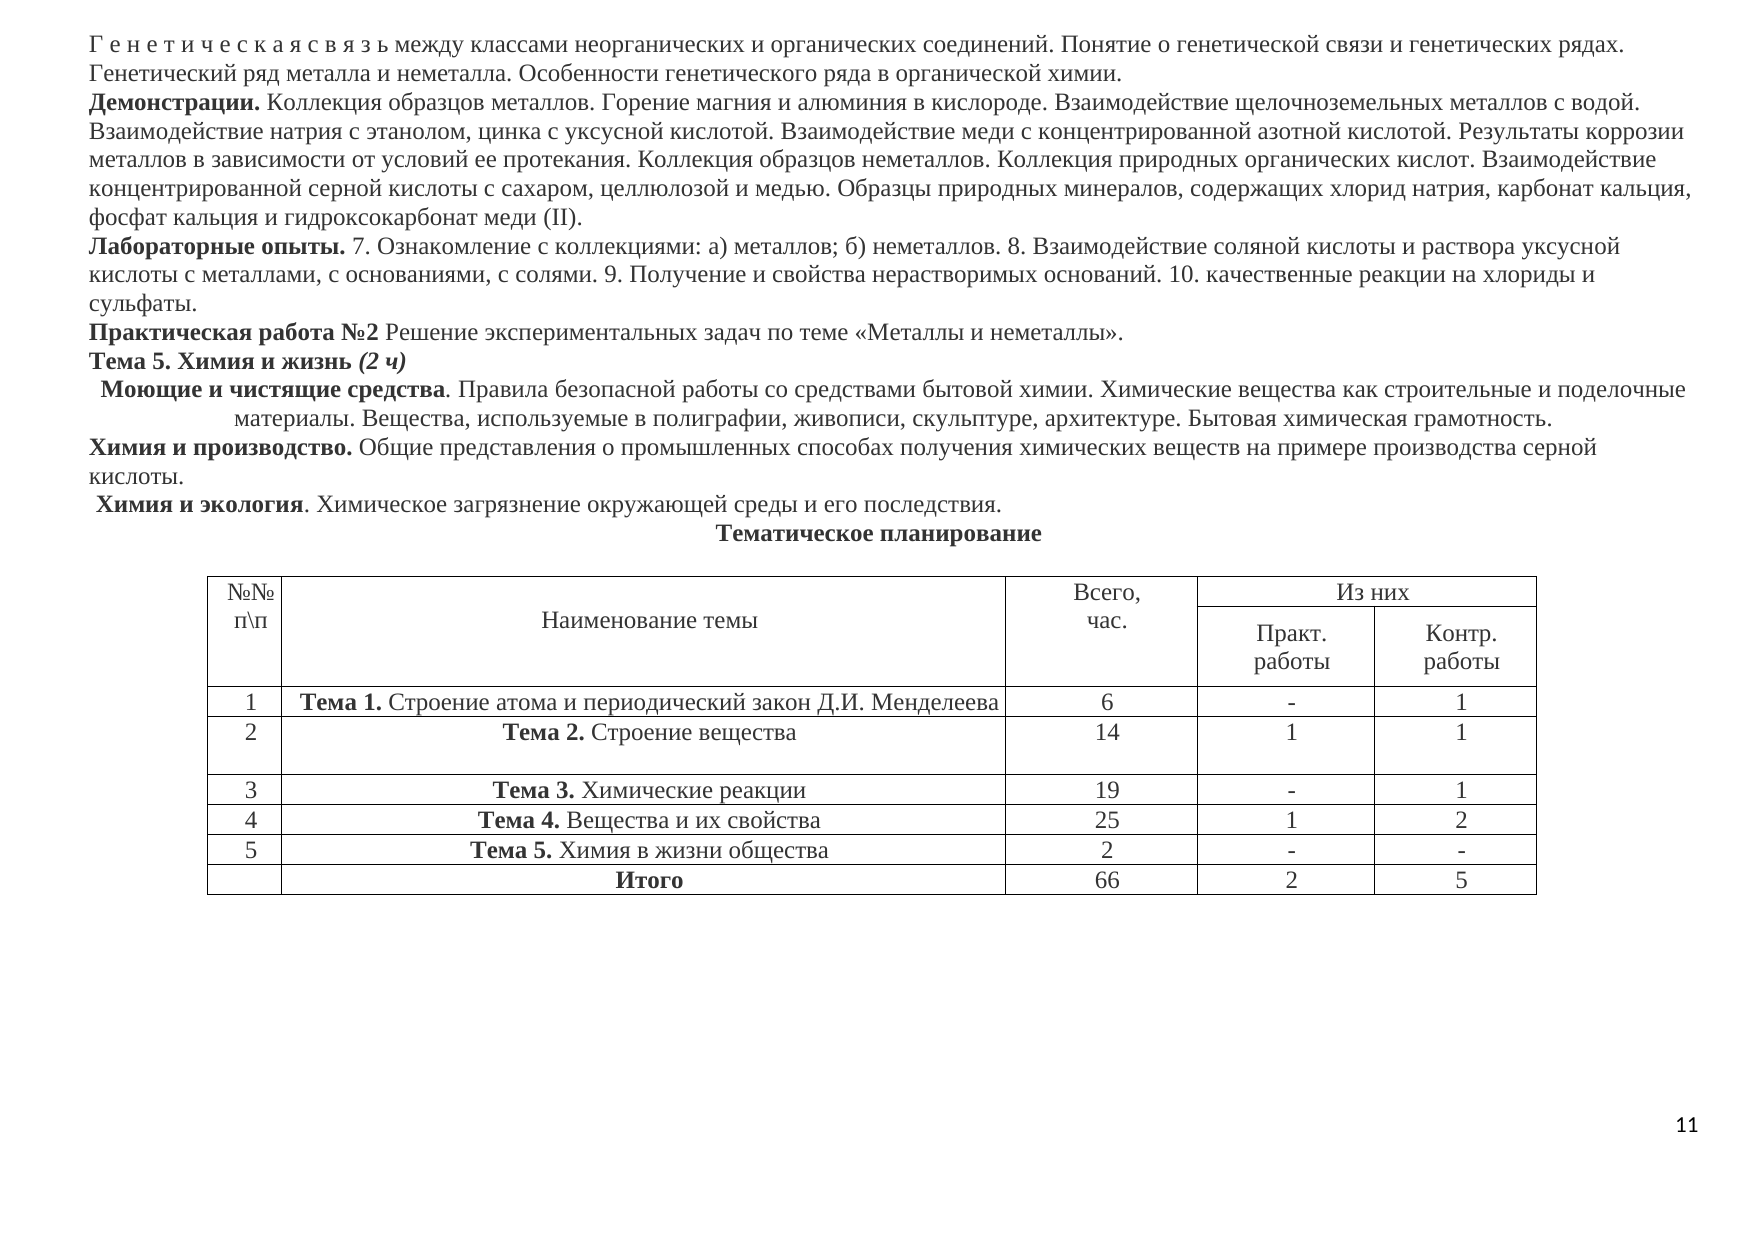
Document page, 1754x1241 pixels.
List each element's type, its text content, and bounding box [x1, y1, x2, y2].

table_cell 6 [1006, 687, 1197, 716]
text Химия и экология. Химическое загрязнение окружающей среды и его последствия. [59, 489, 1698, 518]
table_cell 1 [1198, 717, 1374, 774]
table_header Из них [1198, 577, 1536, 606]
table_cell 14 [1006, 717, 1197, 774]
table_cell 3 [208, 775, 281, 804]
table_cell - [1198, 835, 1374, 864]
table_cell Тема 4. Вещества и их свойства [282, 805, 1005, 834]
table_cell 5 [1375, 865, 1536, 893]
table_cell Итого [282, 865, 1005, 893]
table_cell 2 [208, 717, 281, 774]
text Практическая работа №2 Решение экспериментальных задач по теме «Металлы и неметаллы». [89, 317, 1698, 346]
table_cell Тема 2. Строение вещества [282, 717, 1005, 774]
table_cell Практ. работы [1198, 607, 1374, 686]
table_header Наименование темы [282, 577, 1005, 686]
text Г е н е т и ч е с к а я с в я з ь между классами неорганических и органических соединений. Понятие о генетической связи и генетических рядах. Генетический ряд металла и неметалла. Особенности генетического ряда в органической химии. [89, 29, 1698, 87]
table_cell Тема 5. Химия в жизни общества [282, 835, 1005, 864]
table_cell [208, 865, 281, 893]
table_cell 1 [1375, 687, 1536, 716]
table_cell 2 [1006, 835, 1197, 864]
table_cell Тема 1. Строение атома и периодический закон Д.И. Менделеева [282, 687, 1005, 716]
text Химия и производство. Общие представления о промышленных способах получения химических веществ на примере производства серной кислоты. [89, 432, 1698, 489]
table_cell - [1375, 835, 1536, 864]
table_cell 66 [1006, 865, 1197, 893]
table_cell - [1198, 687, 1374, 716]
table_cell 1 [1375, 717, 1536, 774]
table_cell 25 [1006, 805, 1197, 834]
table_cell Тема 3. Химические реакции [282, 775, 1005, 804]
table_cell 1 [1375, 775, 1536, 804]
text Тема 5. Химия и жизнь (2 ч) [89, 346, 1698, 374]
text Демонстрации. Коллекция образцов металлов. Горение магния и алюминия в кислороде. Взаимодействие щелочноземельных металлов с водой. Взаимодействие натрия с этанолом, цинка с уксусной кислотой. Взаимодействие меди с концентрированной азотной кислотой. Результаты коррозии металлов в зависимости от условий ее протекания. Коллекция образцов неметаллов. Коллекция природных органических кислот. Взаимодействие концентрированной серной кислоты с сахаром, целлюлозой и медью. Образцы природных минералов, содержащих хлорид натрия, карбонат кальция, фосфат кальция и гидроксокарбонат меди (II). [89, 87, 1698, 231]
text Тематическое планирование [59, 518, 1698, 547]
table_cell 1 [208, 687, 281, 716]
table_cell 1 [1198, 805, 1374, 834]
text Моющие и чистящие средства. Правила безопасной работы со средствами бытовой химии. Химические вещества как строительные и поделочные материалы. Вещества, используемые в полиграфии, живописи, скульптуре, архитектуре. Бытовая химическая грамотность. [89, 374, 1698, 432]
table_cell 2 [1375, 805, 1536, 834]
table_cell 4 [208, 805, 281, 834]
table_cell Контр. работы [1375, 607, 1536, 686]
table_cell - [1198, 775, 1374, 804]
table_header №№ п\п [208, 577, 281, 686]
table_cell 2 [1198, 865, 1374, 893]
table_cell 5 [208, 835, 281, 864]
text Лабораторные опыты. 7. Ознакомление с коллекциями: а) металлов; б) неметаллов. 8. Взаимодействие соляной кислоты и раствора уксусной кислоты с металлами, с основаниями, с солями. 9. Получение и свойства нерастворимых оснований. 10. качественные реакции на хлориды и сульфаты. [89, 231, 1698, 317]
table_header Всего, час. [1006, 577, 1197, 686]
table_cell 19 [1006, 775, 1197, 804]
